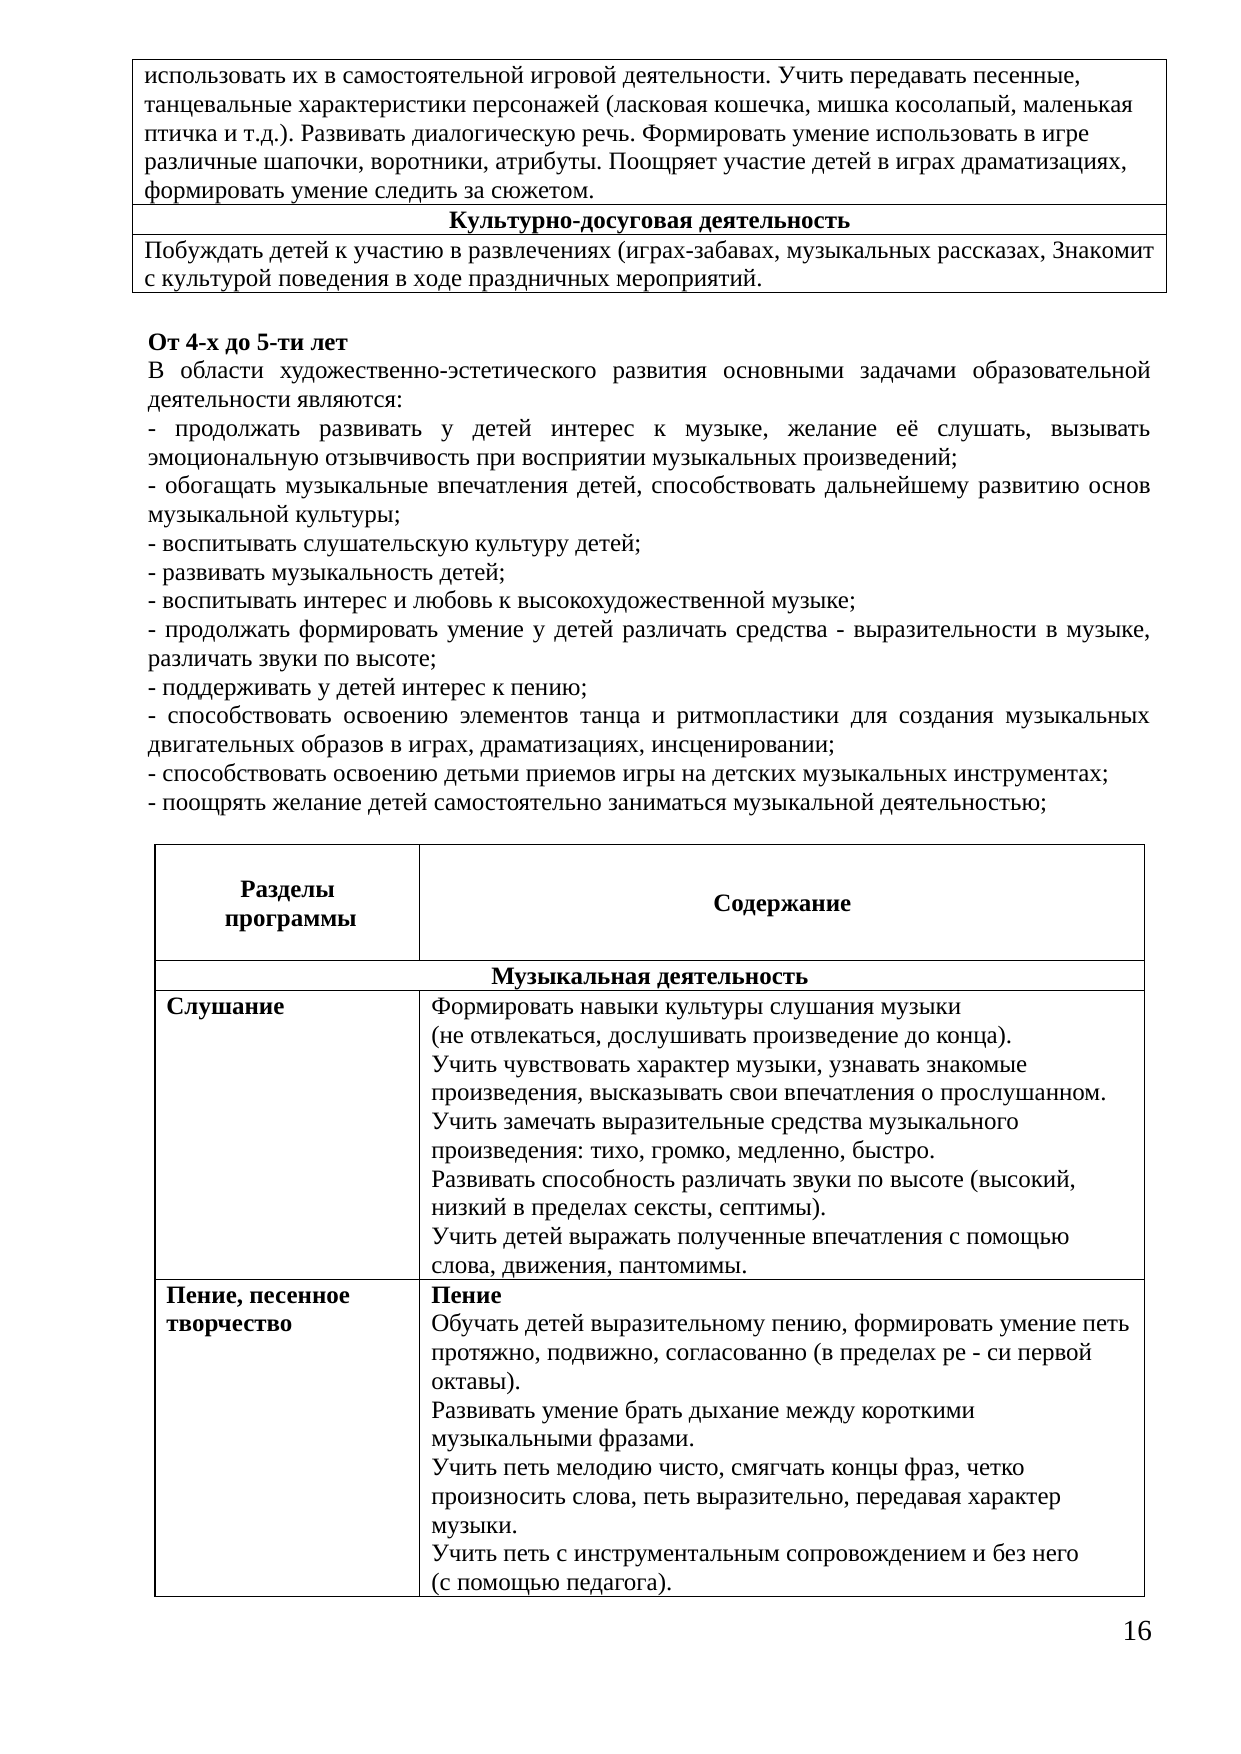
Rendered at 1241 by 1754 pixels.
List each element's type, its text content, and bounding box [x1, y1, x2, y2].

table_cell Культурно-досуговая деятельность [133, 205, 1166, 234]
text - способствовать освоению элементов танца и ритмопластики для создания музыкальных двигательных образов в играх, драматизациях, инсценировании; [148, 701, 1152, 758]
text - воспитывать слушательскую культуру детей; [148, 528, 1152, 557]
table_cell Формировать навыки культуры слушания музыки (не отвлекаться, дослушивать произведение до конца). Учить чувствовать характер музыки, узнавать знакомые произведения, высказывать свои впечатления о прослушанном. Учить замечать выразительные средства музыкального произведения: тихо, громко, медленно, быстро. Развивать способность различать звуки по высоте (высокий, низкий в пределах сексты, септимы). Учить детей выражать полученные впечатления с помощью слова, движения, пантомимы. [420, 991, 1144, 1279]
text - поощрять желание детей самостоятельно заниматься музыкальной деятельностью; [148, 787, 1152, 816]
table_cell Музыкальная деятельность [156, 961, 1144, 990]
text - развивать музыкальность детей; [148, 557, 1152, 586]
table_header Разделы программы [156, 845, 419, 960]
table_cell Побуждать детей к участию в развлечениях (играх-забавах, музыкальных рассказах, Знакомит с культурой поведения в ходе праздничных мероприятий. [133, 235, 1166, 292]
text - способствовать освоению детьми приемов игры на детских музыкальных инструментах; [148, 758, 1152, 787]
text - обогащать музыкальные впечатления детей, способствовать дальнейшему развитию основ музыкальной культуры; [148, 471, 1152, 528]
text - поддерживать у детей интерес к пению; [148, 672, 1152, 701]
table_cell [133, 60, 1166, 204]
text - продолжать развивать у детей интерес к музыке, желание её слушать, вызывать эмоциональную отзывчивость при восприятии музыкальных произведений; [148, 413, 1152, 471]
table_cell Слушание [156, 991, 419, 1279]
text - воспитывать интерес и любовь к высокохудожественной музыке; [148, 586, 1152, 614]
table_header Содержание [420, 845, 1144, 960]
text - продолжать формировать умение у детей различать средства - выразительности в музыке, различать звуки по высоте; [148, 614, 1152, 672]
text От 4-х до 5-ти лет [148, 327, 1152, 356]
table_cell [420, 1280, 1144, 1596]
text В области художественно-эстетического развития основными задачами образовательной деятельности являются: [148, 356, 1152, 413]
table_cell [156, 1280, 419, 1596]
